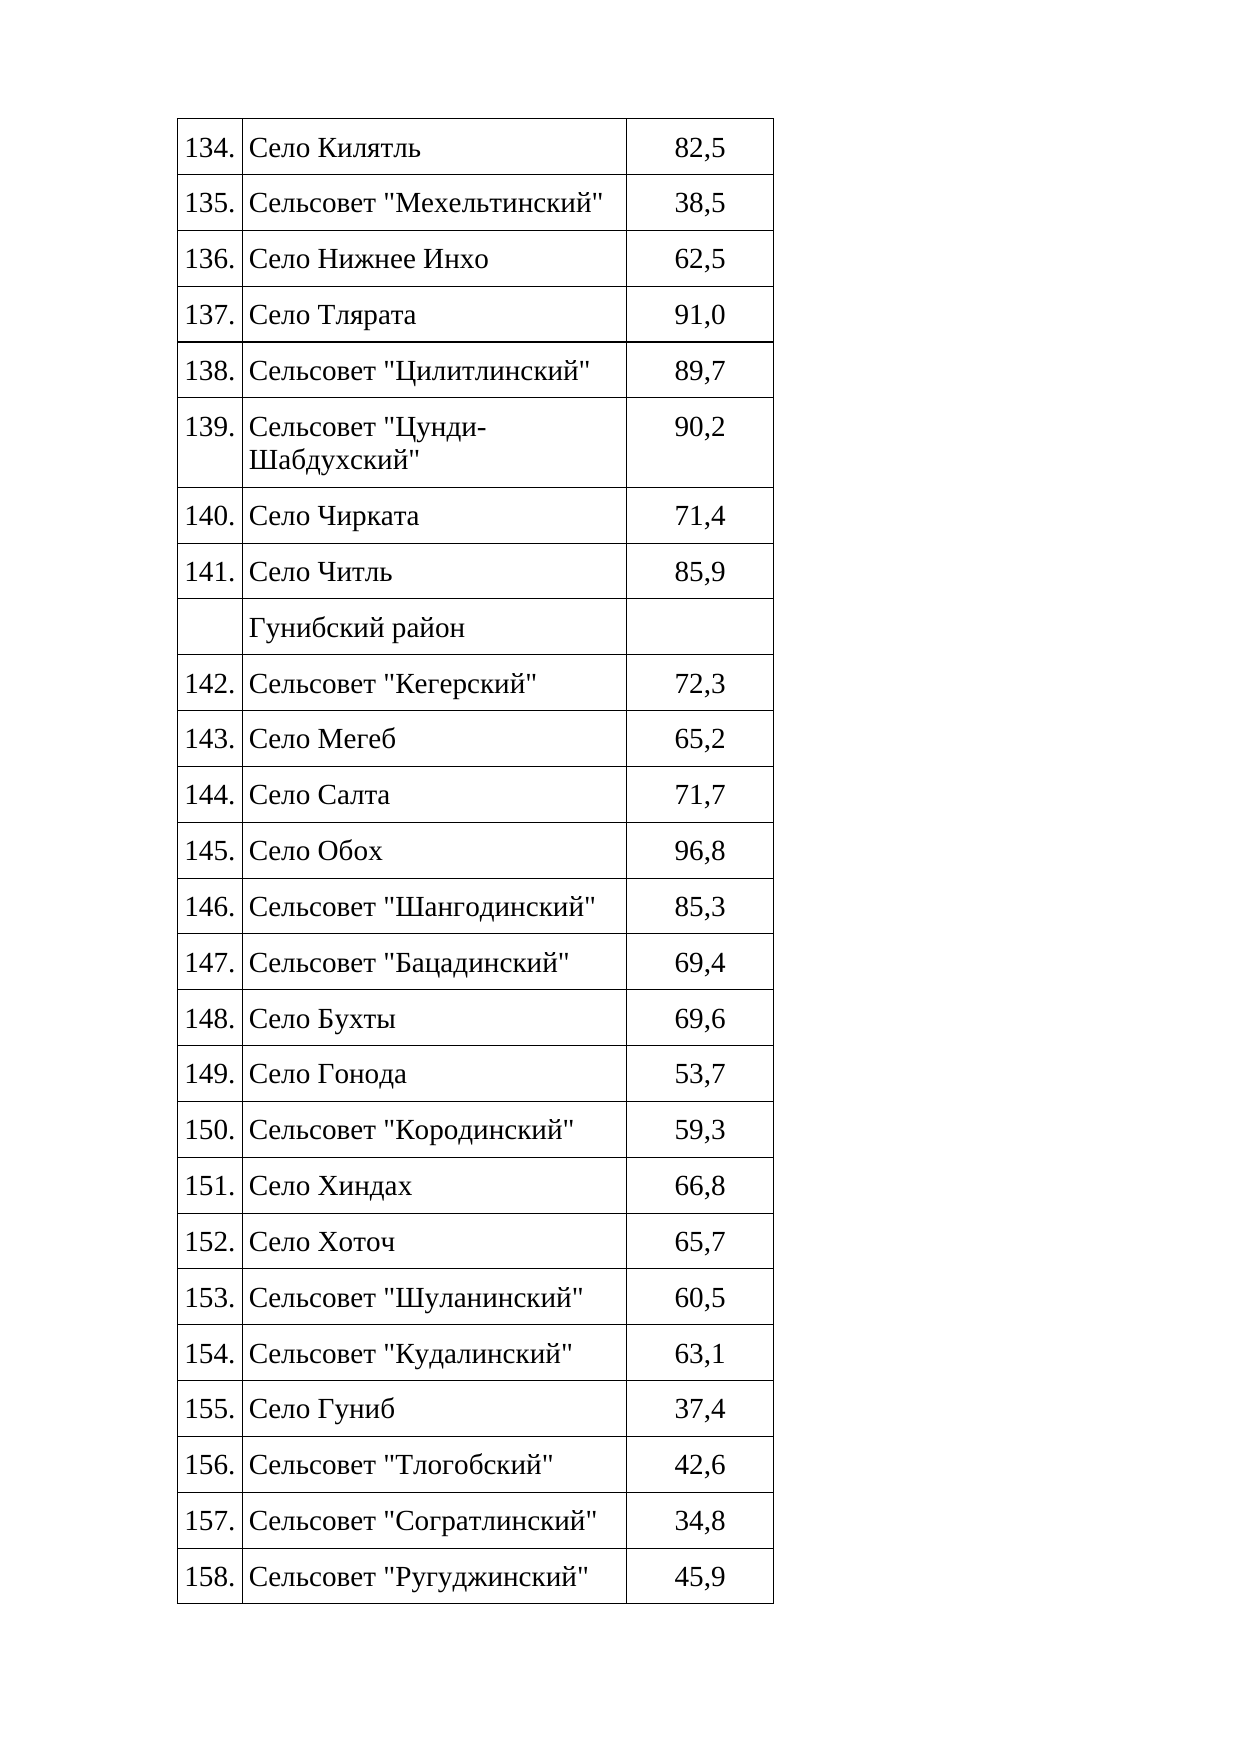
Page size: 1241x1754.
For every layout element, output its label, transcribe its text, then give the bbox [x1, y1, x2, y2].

table_cell Сельсовет "Тлогобский" [243, 1437, 626, 1492]
table_cell 91,0 [627, 287, 773, 341]
table_cell 71,4 [627, 488, 773, 542]
table_cell 142. [178, 655, 242, 710]
table_cell 42,6 [627, 1437, 773, 1492]
table_cell Село Гуниб [243, 1381, 626, 1436]
table_cell 60,5 [627, 1269, 773, 1324]
table_cell Сельсовет "Кегерский" [243, 655, 626, 710]
table_cell [178, 599, 242, 654]
table_cell Сельсовет "Мехельтинский" [243, 175, 626, 230]
table_cell 71,7 [627, 767, 773, 822]
table_cell 153. [178, 1269, 242, 1324]
table_cell 82,5 [627, 119, 773, 174]
table_cell Сельсовет "Цунди-Шабдухский" [243, 398, 626, 487]
table_cell Сельсовет "Шуланинский" [243, 1269, 626, 1324]
table_cell 147. [178, 934, 242, 989]
table_cell 151. [178, 1158, 242, 1212]
table_cell Сельсовет "Цилитлинский" [243, 343, 626, 397]
table_cell 62,5 [627, 231, 773, 286]
table_cell 154. [178, 1325, 242, 1380]
table_cell Село Бухты [243, 990, 626, 1045]
table_cell 37,4 [627, 1381, 773, 1436]
table_cell 152. [178, 1214, 242, 1268]
table_cell 135. [178, 175, 242, 230]
table_cell 72,3 [627, 655, 773, 710]
table_cell Сельсовет "Кудалинский" [243, 1325, 626, 1380]
table_cell 134. [178, 119, 242, 174]
table_cell 59,3 [627, 1102, 773, 1157]
table_cell Село Тлярата [243, 287, 626, 341]
table_cell 146. [178, 879, 242, 933]
table_cell 155. [178, 1381, 242, 1436]
table_cell Село Чирката [243, 488, 626, 542]
table_cell 148. [178, 990, 242, 1045]
table_cell 156. [178, 1437, 242, 1492]
table_cell 157. [178, 1493, 242, 1547]
table_cell Сельсовет "Согратлинский" [243, 1493, 626, 1547]
table_cell Сельсовет "Кородинский" [243, 1102, 626, 1157]
table_cell 66,8 [627, 1158, 773, 1212]
table_cell 34,8 [627, 1493, 773, 1547]
table_cell 149. [178, 1046, 242, 1101]
table_cell 38,5 [627, 175, 773, 230]
table_cell Село Обох [243, 823, 626, 877]
table_cell 85,3 [627, 879, 773, 933]
table_cell Село Читль [243, 544, 626, 598]
table_cell [627, 599, 773, 654]
table_cell 137. [178, 287, 242, 341]
table_cell 139. [178, 398, 242, 487]
table_cell 85,9 [627, 544, 773, 598]
table_cell 144. [178, 767, 242, 822]
table_cell Село Хоточ [243, 1214, 626, 1268]
table_cell 53,7 [627, 1046, 773, 1101]
table_cell 143. [178, 711, 242, 766]
table_cell Сельсовет "Бацадинский" [243, 934, 626, 989]
table_cell 145. [178, 823, 242, 877]
table_cell 69,6 [627, 990, 773, 1045]
table_cell 138. [178, 343, 242, 397]
table_cell 45,9 [627, 1549, 773, 1603]
table_cell 140. [178, 488, 242, 542]
table_cell 89,7 [627, 343, 773, 397]
table_cell 150. [178, 1102, 242, 1157]
table_cell Село Килятль [243, 119, 626, 174]
table_cell Село Салта [243, 767, 626, 822]
table_cell 90,2 [627, 398, 773, 487]
table_cell Сельсовет "Шангодинский" [243, 879, 626, 933]
table_cell 65,2 [627, 711, 773, 766]
table_cell 158. [178, 1549, 242, 1603]
table_cell 69,4 [627, 934, 773, 989]
table_cell 63,1 [627, 1325, 773, 1380]
table_cell Сельсовет "Ругуджинский" [243, 1549, 626, 1603]
table_cell 96,8 [627, 823, 773, 877]
table_cell Гунибский район [243, 599, 626, 654]
table_cell Село Нижнее Инхо [243, 231, 626, 286]
table_cell Село Мегеб [243, 711, 626, 766]
table_cell 136. [178, 231, 242, 286]
table_cell 141. [178, 544, 242, 598]
table_cell 65,7 [627, 1214, 773, 1268]
table_cell Село Хиндах [243, 1158, 626, 1212]
table_cell Село Гонода [243, 1046, 626, 1101]
